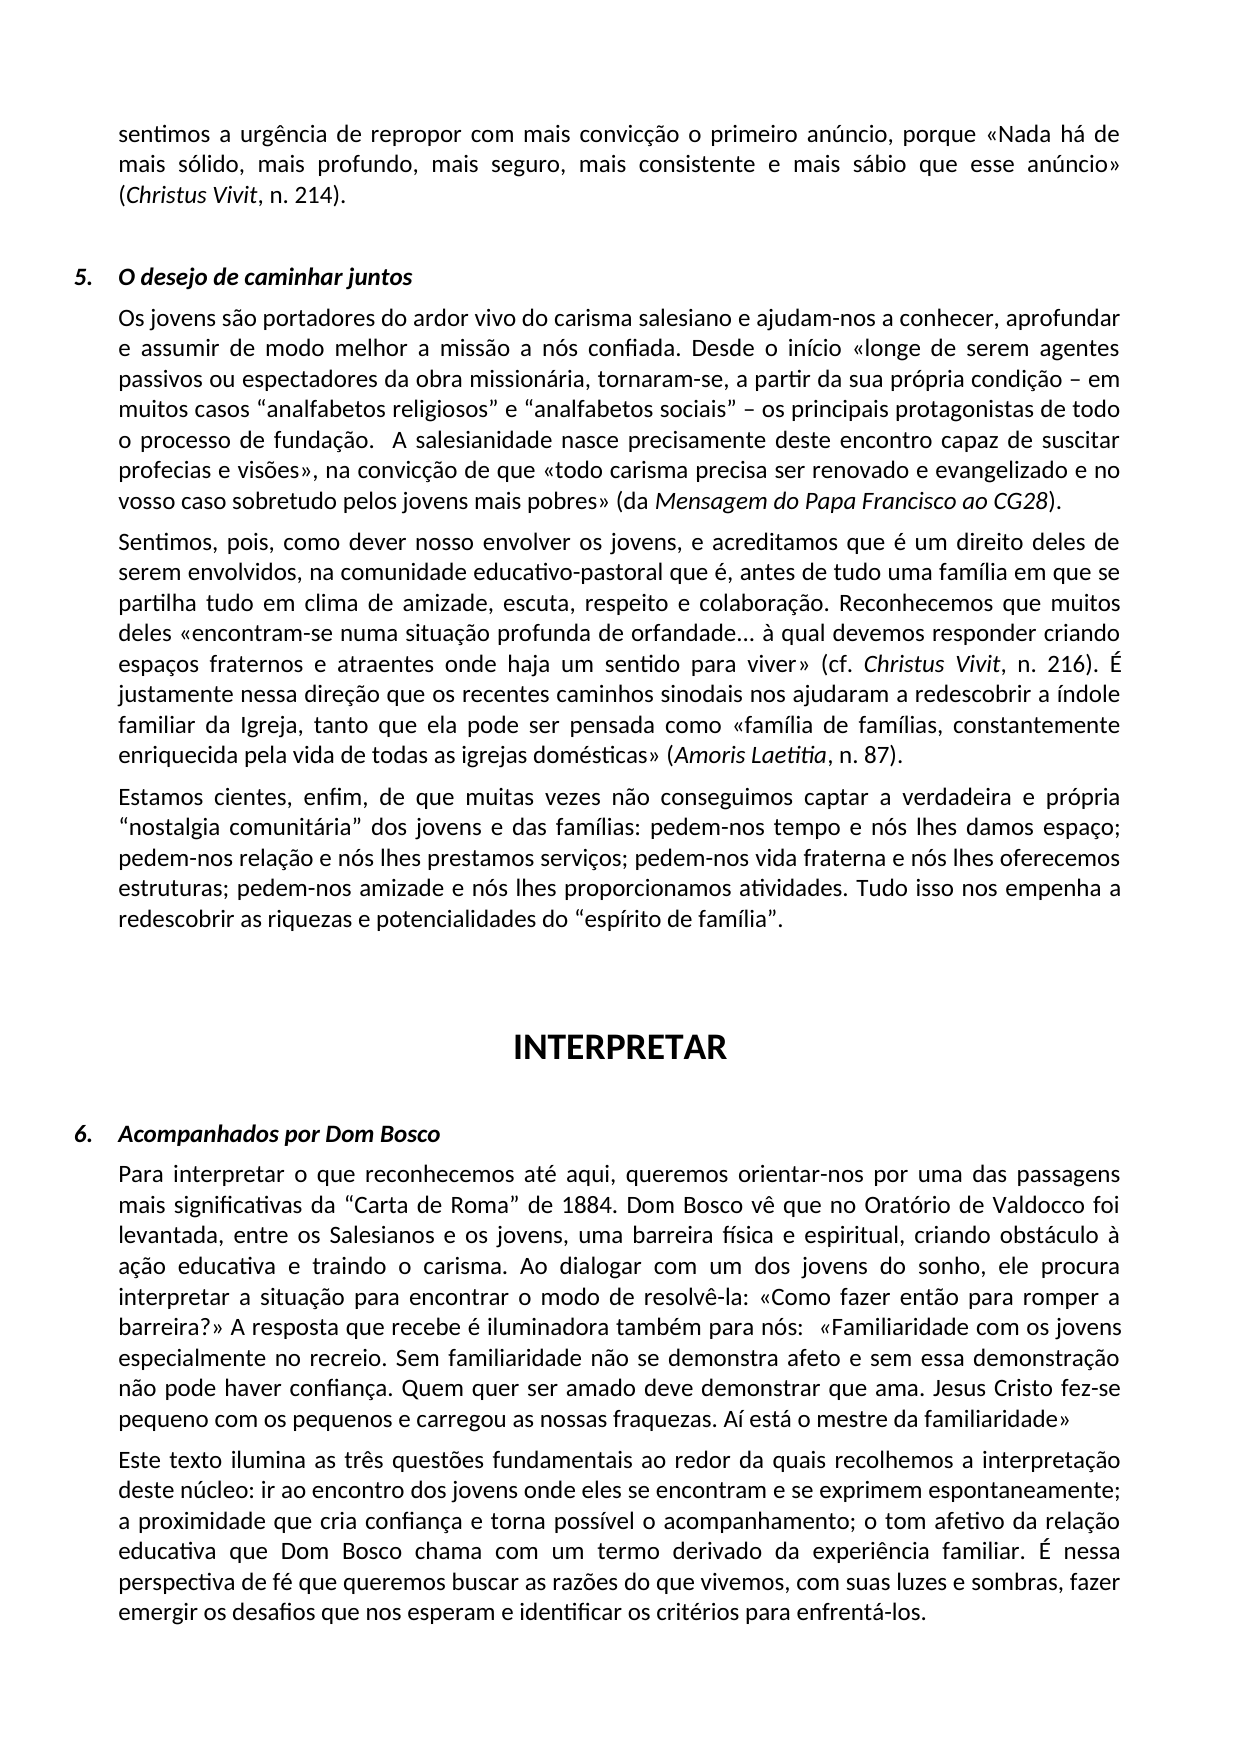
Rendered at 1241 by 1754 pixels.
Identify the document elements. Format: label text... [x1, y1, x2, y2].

text Estamos cientes, enfim, de que muitas vezes não conseguimos captar a verdadeira e própria “nostalgia comunitária” dos jovens e das famílias: pedem-nos tempo e nós lhes damos espaço; pedem-nos relação e nós lhes prestamos serviços; pedem-nos vida fraterna e nós lhes oferecemos estruturas; pedem-nos amizade e nós lhes proporcionamos atividades. Tudo isso nos empenha a redescobrir as riquezas e potencialidades do “espírito de família”. [118, 781, 1122, 933]
text INTERPRETAR [118, 1023, 1122, 1069]
text Sentimos, pois, como dever nosso envolver os jovens, e acreditamos que é um direito deles de serem envolvidos, na comunidade educativo-pastoral que é, antes de tudo uma família em que se partilha tudo em clima de amizade, escuta, respeito e colaboração. Reconhecemos que muitos deles «encontram-se numa situação profunda de orfandade... à qual devemos responder criando espaços fraternos e atraentes onde haja um sentido para viver» (cf. Christus Vivit, n. 216). É justamente nessa direção que os recentes caminhos sinodais nos ajudaram a redescobrir a índole familiar da Igreja, tanto que ela pode ser pensada como «família de famílias, constantemente enriquecida pela vida de todas as igrejas domésticas» (Amoris Laetitia, n. 87). [118, 526, 1122, 770]
text Este texto ilumina as três questões fundamentais ao redor da quais recolhemos a interpretação deste núcleo: ir ao encontro dos jovens onde eles se encontram e se exprimem espontaneamente; a proximidade que cria confiança e torna possível o acompanhamento; o tom afetivo da relação educativa que Dom Bosco chama com um termo derivado da experiência familiar. É nessa perspectiva de fé que queremos buscar as razões do que vivemos, com suas luzes e sombras, fazer emergir os desafios que nos esperam e identificar os critérios para enfrentá-los. [118, 1444, 1122, 1627]
text Acompanhados por Dom Bosco [74, 1118, 1122, 1148]
text O desejo de caminhar juntos [74, 261, 1122, 292]
text Para interpretar o que reconhecemos até aqui, queremos orientar-nos por uma das passagens mais significativas da “Carta de Roma” de 1884. Dom Bosco vê que no Oratório de Valdocco foi levantada, entre os Salesianos e os jovens, uma barreira física e espiritual, criando obstáculo à ação educativa e traindo o carisma. Ao dialogar com um dos jovens do sonho, ele procura interpretar a situação para encontrar o modo de resolvê-la: «Como fazer então para romper a barreira?» A resposta que recebe é iluminadora também para nós: «Familiaridade com os jovens especialmente no recreio. Sem familiaridade não se demonstra afeto e sem essa demonstração não pode haver confiança. Quem quer ser amado deve demonstrar que ama. Jesus Cristo fez-se pequeno com os pequenos e carregou as nossas fraquezas. Aí está o mestre da familiaridade» [118, 1159, 1122, 1433]
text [118, 118, 1122, 210]
text Os jovens são portadores do ardor vivo do carisma salesiano e ajudam-nos a conhecer, aprofundar e assumir de modo melhor a missão a nós confiada. Desde o início «longe de serem agentes passivos ou espectadores da obra missionária, tornaram-se, a partir da sua própria condição – em muitos casos “analfabetos religiosos” e “analfabetos sociais” – os principais protagonistas de todo o processo de fundação. A salesianidade nasce precisamente deste encontro capaz de suscitar profecias e visões», na convicção de que «todo carisma precisa ser renovado e evangelizado e no vosso caso sobretudo pelos jovens mais pobres» (da Mensagem do Papa Francisco ao CG28). [118, 302, 1122, 516]
